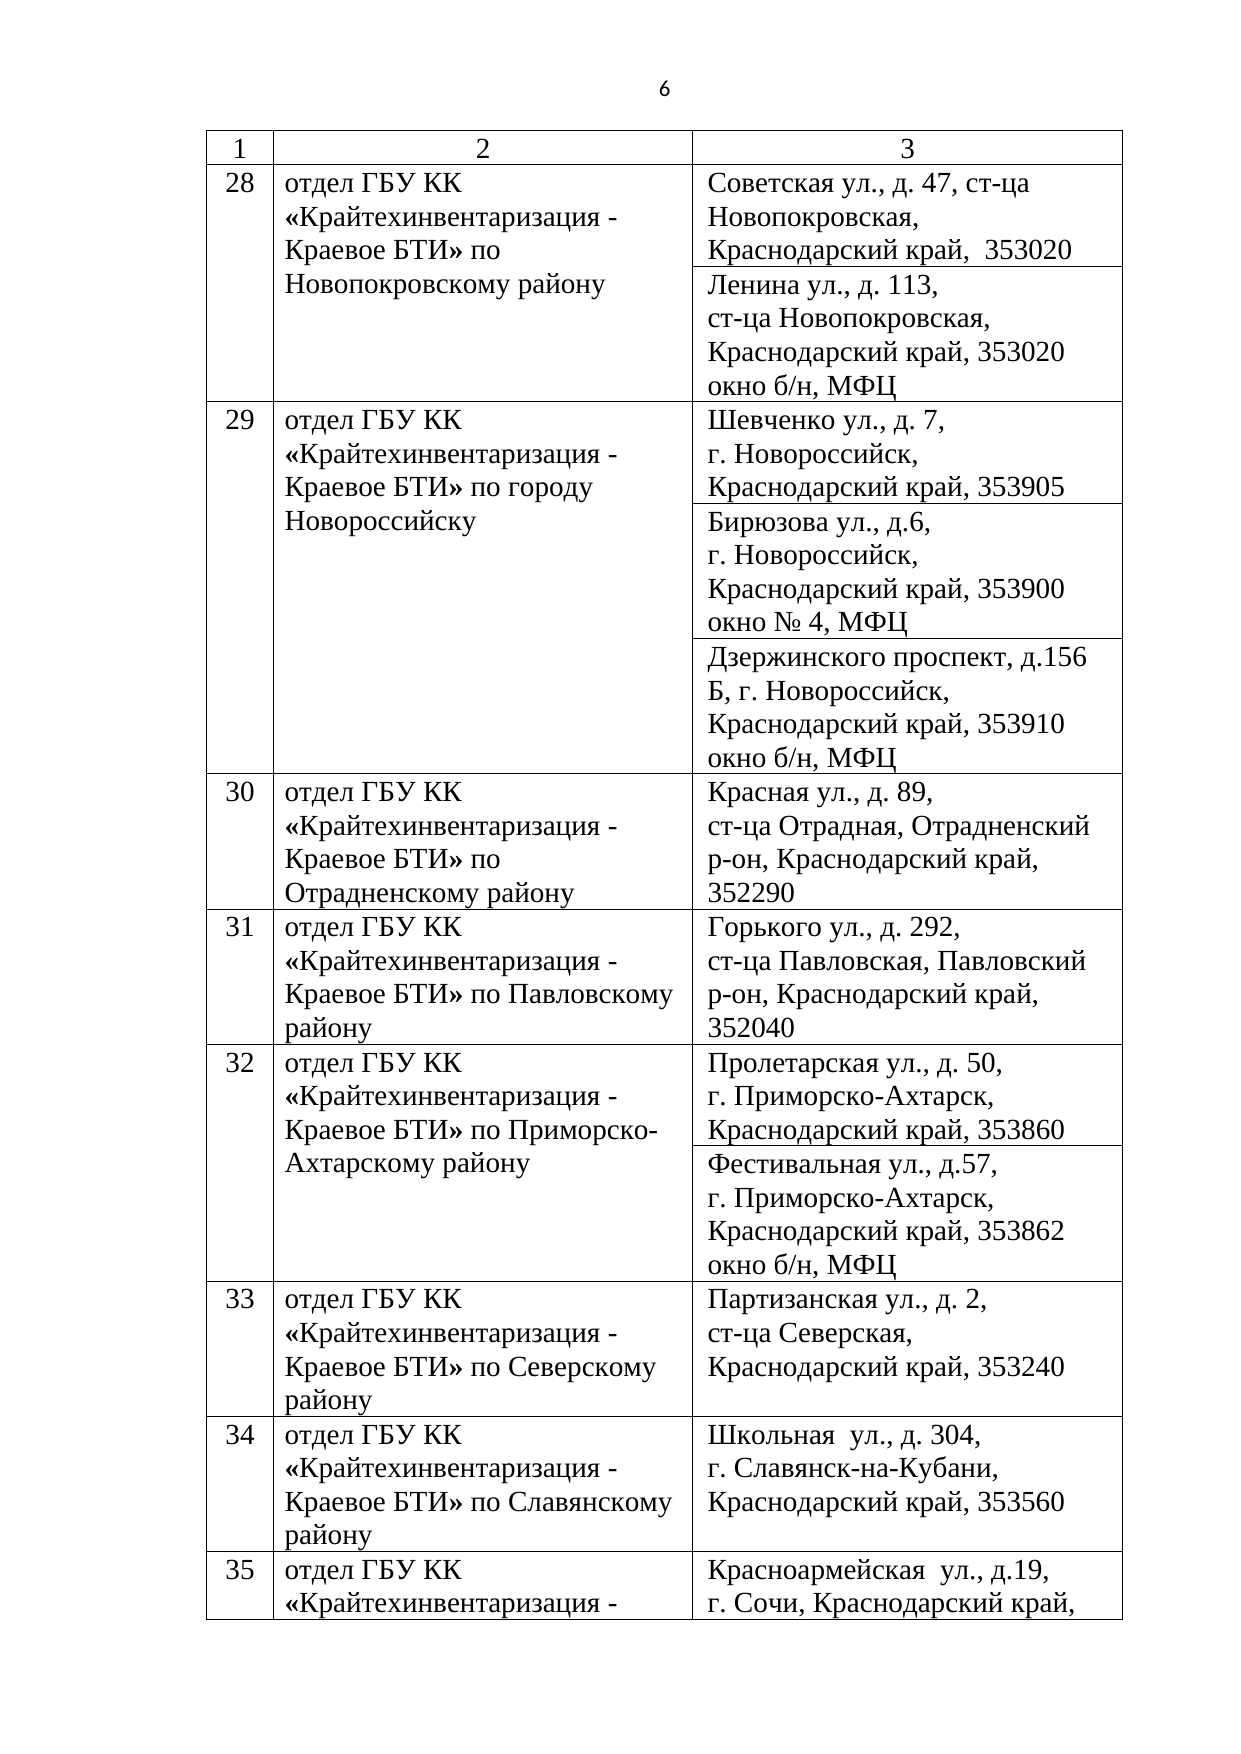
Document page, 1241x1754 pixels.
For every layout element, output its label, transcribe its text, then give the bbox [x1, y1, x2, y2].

table_cell Партизанская ул., д. 2, ст-ца Северская, Краснодарский край, 353240 [693, 1282, 1122, 1416]
table_cell Шевченко ул., д. 7, г. Новороссийск, Краснодарский край, 353905 [693, 402, 1122, 503]
table_cell отдел ГБУ КК «Крайтехинвентаризация - Краевое БТИ» по Павловскому району [274, 910, 692, 1044]
table_cell Дзержинского проспект, д.156 Б, г. Новороссийск, Краснодарский край, 353910 окно б/н, МФЦ [693, 639, 1122, 773]
table_cell отдел ГБУ КК «Крайтехинвентаризация - Краевое БТИ» по Славянскому району [274, 1417, 692, 1551]
table_cell 30 [207, 774, 273, 908]
table_cell отдел ГБУ КК «Крайтехинвентаризация - Краевое БТИ» по Отрадненскому району [274, 774, 692, 908]
table_cell Красная ул., д. 89, ст-ца Отрадная, Отрадненский р-он, Краснодарский край, 352290 [693, 774, 1122, 908]
table_cell Горького ул., д. 292, ст-ца Павловская, Павловский р-он, Краснодарский край, 352040 [693, 910, 1122, 1044]
table_cell 32 [207, 1045, 273, 1281]
table_cell 31 [207, 910, 273, 1044]
table_cell Бирюзова ул., д.6, г. Новороссийск, Краснодарский край, 353900 окно № 4, МФЦ [693, 504, 1122, 638]
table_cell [693, 1552, 1122, 1619]
table_cell отдел ГБУ КК «Крайтехинвентаризация - Краевое БТИ» по Приморско-Ахтарскому району [274, 1045, 692, 1281]
table_header 1 [207, 131, 273, 164]
table_cell Ленина ул., д. 113, ст-ца Новопокровская, Краснодарский край, 353020 окно б/н, МФЦ [693, 267, 1122, 401]
table_cell Пролетарская ул., д. 50, г. Приморско-Ахтарск, Краснодарский край, 353860 [693, 1045, 1122, 1145]
table_cell отдел ГБУ КК «Крайтехинвентаризация - Краевое БТИ» по Новопокровскому району [274, 165, 692, 401]
table_cell 29 [207, 402, 273, 773]
table_cell 28 [207, 165, 273, 401]
table_cell 35 [207, 1552, 273, 1619]
table_cell Фестивальная ул., д.57, г. Приморско-Ахтарск, Краснодарский край, 353862 окно б/н, МФЦ [693, 1146, 1122, 1281]
table_cell Школьная ул., д. 304, г. Славянск-на-Кубани, Краснодарский край, 353560 [693, 1417, 1122, 1551]
table_cell отдел ГБУ КК «Крайтехинвентаризация - Краевое БТИ» по городу Новороссийску [274, 402, 692, 773]
table_header 2 [274, 131, 692, 164]
table_cell отдел ГБУ КК «Крайтехинвентаризация - Краевое БТИ» по Северскому району [274, 1282, 692, 1416]
table_header 3 [693, 131, 1122, 164]
table_cell 33 [207, 1282, 273, 1416]
table_cell Советская ул., д. 47, ст-ца Новопокровская, Краснодарский край, 353020 [693, 165, 1122, 266]
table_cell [274, 1552, 692, 1619]
table_cell 34 [207, 1417, 273, 1551]
